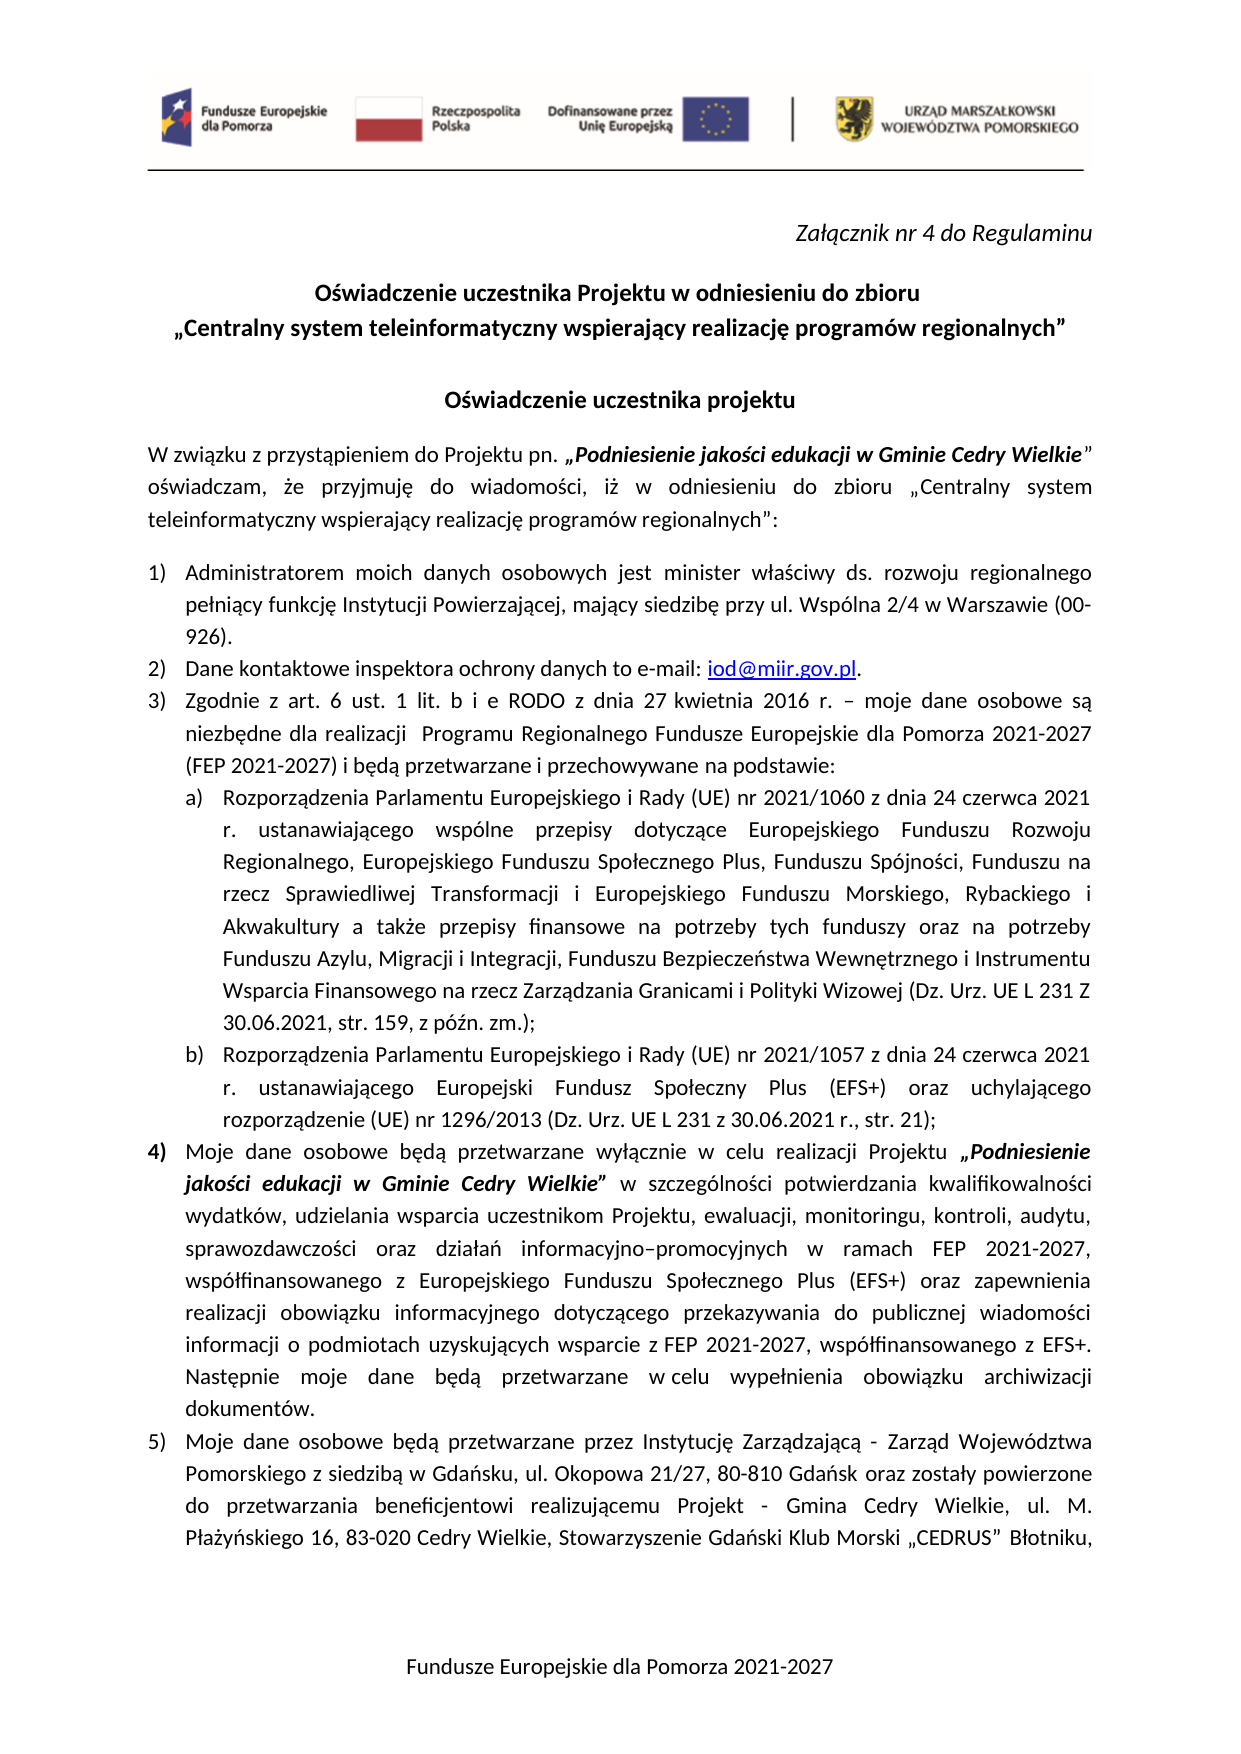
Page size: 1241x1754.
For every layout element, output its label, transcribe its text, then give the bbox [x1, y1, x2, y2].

picture [147, 73, 1093, 171]
list Zgodnie z art. 6 ust. 1 lit. b i e RODO z dnia 27 kwietnia 2016 r. – moje dane osobowe są niezbędne dla realizacji Programu Regionalnego Fundusze Europejskie dla Pomorza 2021-2027 (FEP 2021-2027) i będą przetwarzane i przechowywane na podstawie: [148, 686, 1093, 779]
list Administratorem moich danych osobowych jest minister właściwy ds. rozwoju regionalnego pełniący funkcję Instytucji Powierzającej, mający siedzibę przy ul. Wspólna 2/4 w Warszawie (00-926). [148, 558, 1093, 650]
text Oświadczenie uczestnika projektu [148, 384, 1093, 415]
list Rozporządzenia Parlamentu Europejskiego i Rady (UE) nr 2021/1057 z dnia 24 czerwca 2021 r. ustanawiającego Europejski Fundusz Społeczny Plus (EFS+) oraz uchylającego rozporządzenie (UE) nr 1296/2013 (Dz. Urz. UE L 231 z 30.06.2021 r., str. 21); [185, 1041, 1093, 1133]
text W związku z przystąpieniem do Projektu pn. „Podniesienie jakości edukacji w Gminie Cedry Wielkie” oświadczam, że przyjmuję do wiadomości, iż w odniesieniu do zbioru „Centralny system teleinformatyczny wspierający realizację programów regionalnych”: [148, 440, 1093, 533]
list Rozporządzenia Parlamentu Europejskiego i Rady (UE) nr 2021/1060 z dnia 24 czerwca 2021 r. ustanawiającego wspólne przepisy dotyczące Europejskiego Funduszu Rozwoju Regionalnego, Europejskiego Funduszu Społecznego Plus, Funduszu Spójności, Funduszu na rzecz Sprawiedliwej Transformacji i Europejskiego Funduszu Morskiego, Rybackiego i Akwakultury a także przepisy finansowe na potrzeby tych funduszy oraz na potrzeby Funduszu Azylu, Migracji i Integracji, Funduszu Bezpieczeństwa Wewnętrznego i Instrumentu Wsparcia Finansowego na rzecz Zarządzania Granicami i Polityki Wizowej (Dz. Urz. UE L 231 Z 30.06.2021, str. 159, z późn. zm.); [185, 783, 1093, 1036]
subtitle Oświadczenie uczestnika Projektu w odniesieniu do zbioru „Centralny system teleinformatyczny wspierający realizację programów regionalnych” [148, 277, 1093, 342]
list Dane kontaktowe inspektora ochrony danych to e-mail: iod@miir.gov.pl. [148, 654, 1093, 682]
list Moje dane osobowe będą przetwarzane wyłącznie w celu realizacji Projektu „Podniesienie jakości edukacji w Gminie Cedry Wielkie” w szczególności potwierdzania kwalifikowalności wydatków, udzielania wsparcia uczestnikom Projektu, ewaluacji, monitoringu, kontroli, audytu, sprawozdawczości oraz działań informacyjno–promocyjnych w ramach FEP 2021-2027, współfinansowanego z Europejskiego Funduszu Społecznego Plus (EFS+) oraz zapewnienia realizacji obowiązku informacyjnego dotyczącego przekazywania do publicznej wiadomości informacji o podmiotach uzyskujących wsparcie z FEP 2021-2027, współfinansowanego z EFS+. Następnie moje dane będą przetwarzane w celu wypełnienia obowiązku archiwizacji dokumentów. [148, 1137, 1093, 1423]
subtitle Załącznik nr 4 do Regulaminu [148, 217, 1093, 247]
